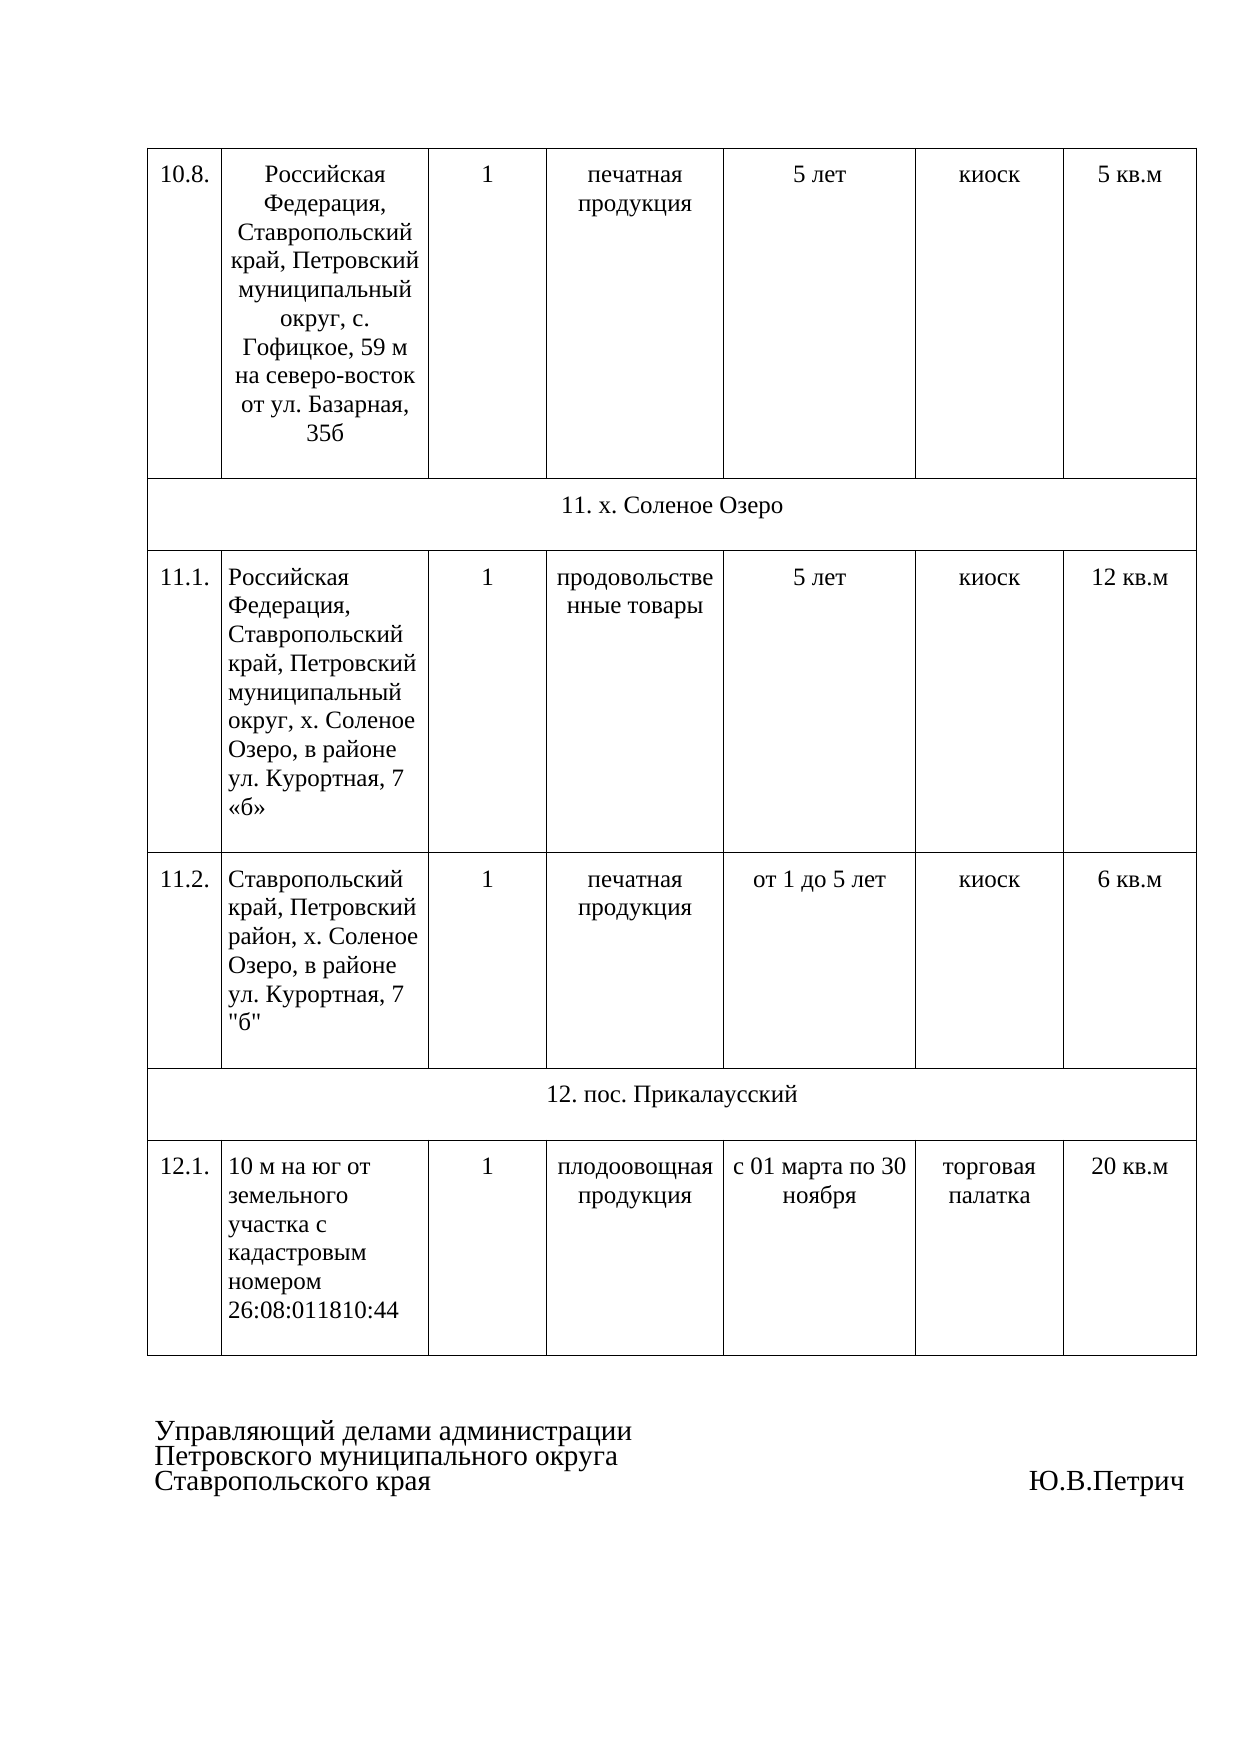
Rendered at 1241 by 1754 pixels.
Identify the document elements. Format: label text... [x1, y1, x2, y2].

table_cell 1 [429, 853, 546, 1068]
table_cell Российская Федерация, Ставропольский край, Петровский муниципальный округ, х. Соленое Озеро, в районе ул. Курортная, 7 «б» [222, 551, 428, 852]
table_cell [148, 1356, 1196, 1614]
table_cell 5 лет [724, 149, 915, 478]
table_cell 12 кв.м [1064, 551, 1196, 852]
table_cell 11. х. Соленое Озеро [148, 479, 1196, 550]
table_cell 10 м на юг от земельного участка с кадастровым номером 26:08:011810:44 [222, 1141, 428, 1355]
table_cell с 01 марта по 30 ноября [724, 1141, 915, 1355]
table_cell 11.2. [148, 853, 221, 1068]
table_cell торговая палатка [916, 1141, 1063, 1355]
table_cell печатная продукция [547, 853, 723, 1068]
table_cell киоск [916, 853, 1063, 1068]
table_cell 12. пос. Прикалаусский [148, 1069, 1196, 1139]
table_cell продовольственные товары [547, 551, 723, 852]
table_cell 12.1. [148, 1141, 221, 1355]
table_cell Ставропольский край, Петровский район, х. Соленое Озеро, в районе ул. Курортная, 7 "б" [222, 853, 428, 1068]
table_cell 5 лет [724, 551, 915, 852]
table_cell киоск [916, 551, 1063, 852]
table_cell 10.8. [148, 149, 221, 478]
table_cell печатная продукция [547, 149, 723, 478]
table_cell 1 [429, 1141, 546, 1355]
table_cell 5 кв.м [1064, 149, 1196, 478]
table_cell киоск [916, 149, 1063, 478]
table_cell 1 [429, 149, 546, 478]
table_cell 11.1. [148, 551, 221, 852]
table_cell 1 [429, 551, 546, 852]
table_cell от 1 до 5 лет [724, 853, 915, 1068]
table_cell 20 кв.м [1064, 1141, 1196, 1355]
table_cell плодоовощная продукция [547, 1141, 723, 1355]
table_cell 6 кв.м [1064, 853, 1196, 1068]
table_cell Российская Федерация, Ставропольский край, Петровский муниципальный округ, с. Гофицкое, 59 м на северо-восток от ул. Базарная, 35б [222, 149, 428, 478]
